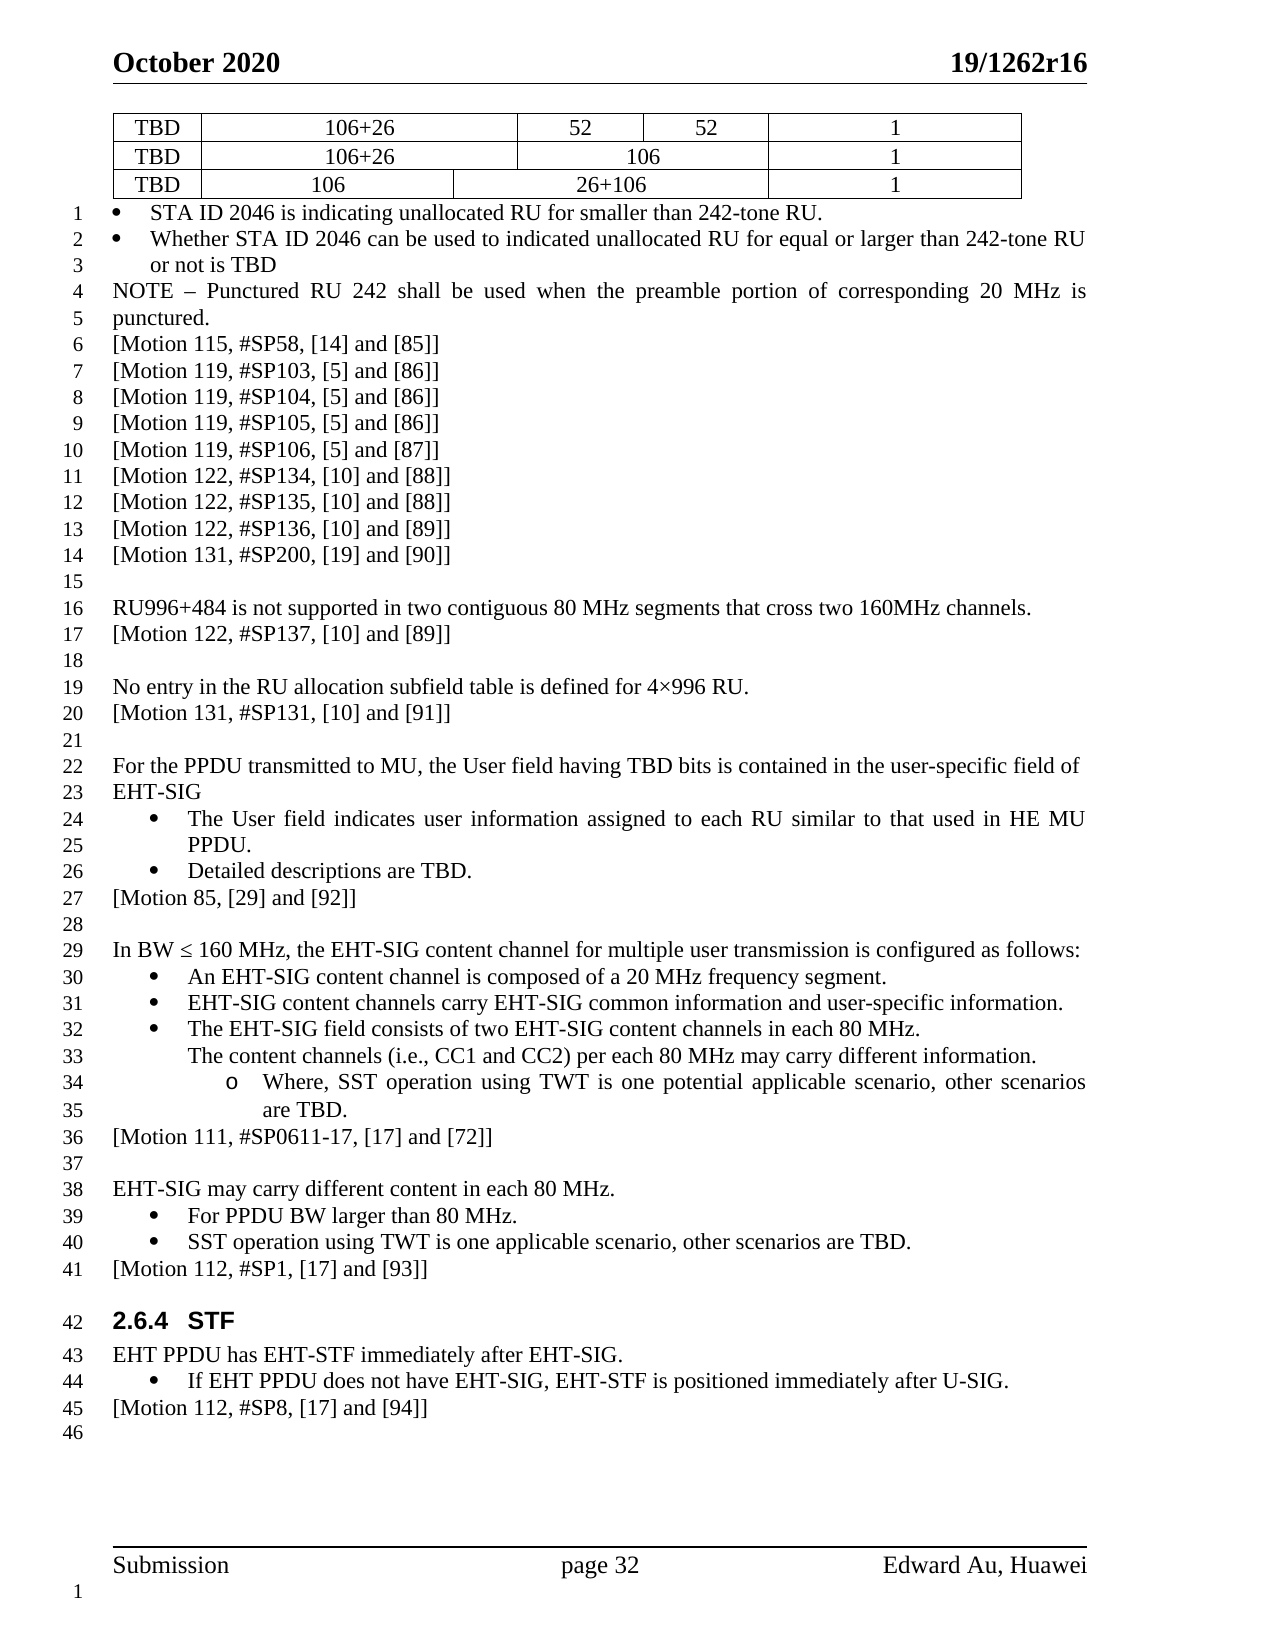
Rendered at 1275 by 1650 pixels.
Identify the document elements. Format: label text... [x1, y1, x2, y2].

text No entry in the RU allocation subfield table is defined for 4×996 RU. [112, 673, 1087, 699]
text [Motion 122, #SP134, and ] [112, 462, 1087, 488]
text [Motion 119, #SP105, and ] [112, 409, 1087, 436]
text In BW ≤ 160 MHz, the EHT-SIG content channel for multiple user transmission is configured as follows: [112, 936, 1087, 963]
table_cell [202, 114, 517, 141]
text [Motion 131, #SP200, and ] [112, 541, 1087, 567]
subtitle STF [112, 1306, 1087, 1335]
list For PPDU BW larger than 80 MHz. [150, 1202, 1087, 1228]
list STA ID 2046 is indicating unallocated RU for smaller than 242-tone RU. [112, 198, 1087, 225]
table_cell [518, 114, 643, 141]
list SST operation using TWT is one applicable scenario, other scenarios are TBD. [150, 1228, 1087, 1254]
list EHT-SIG content channels carry EHT-SIG common information and user-specific information. [150, 989, 1087, 1016]
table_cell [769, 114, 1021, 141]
text [Motion 119, #SP106, and ] [112, 436, 1087, 462]
list If EHT PPDU does not have EHT-SIG, EHT-STF is positioned immediately after U-SIG. [150, 1367, 1087, 1394]
list Whether STA ID 2046 can be used to indicated unallocated RU for equal or larger than 242-tone RU or not is TBD [112, 225, 1087, 278]
text [Motion 85, and ] [112, 884, 1087, 910]
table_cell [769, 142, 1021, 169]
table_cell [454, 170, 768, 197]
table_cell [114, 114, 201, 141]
text RU996+484 is not supported in two contiguous 80 MHz segments that cross two 160MHz channels. [112, 594, 1087, 620]
text [Motion 112, #SP1, and ] [112, 1254, 1087, 1281]
list Where, SST operation using TWT is one potential applicable scenario, other scenarios are TBD. [225, 1068, 1087, 1123]
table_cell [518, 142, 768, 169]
text [Motion 122, #SP136, and ] [112, 515, 1087, 541]
text [Motion 131, #SP131, and ] [112, 699, 1087, 726]
text NOTE – Punctured RU 242 shall be used when the preamble portion of corresponding 20 MHz is punctured. [112, 278, 1087, 330]
text [Motion 122, #SP137, and ] [112, 620, 1087, 647]
text [Motion 111, #SP0611-17, and ] [112, 1123, 1087, 1149]
text [Motion 115, #SP58, and ] [112, 330, 1087, 357]
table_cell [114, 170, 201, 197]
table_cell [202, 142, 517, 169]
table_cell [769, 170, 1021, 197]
list The User field indicates user information assigned to each RU similar to that used in HE MU PPDU. [150, 805, 1087, 857]
text [Motion 119, #SP104, and ] [112, 383, 1087, 409]
text For the PPDU transmitted to MU, the User field having TBD bits is contained in the user-specific field of EHT-SIG [112, 752, 1087, 805]
list Detailed descriptions are TBD. [150, 857, 1087, 884]
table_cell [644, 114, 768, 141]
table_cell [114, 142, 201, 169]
list The EHT-SIG field consists of two EHT-SIG content channels in each 80 MHz. [150, 1016, 1087, 1042]
text EHT PPDU has EHT-STF immediately after EHT-SIG. [112, 1341, 1087, 1367]
text [Motion 119, #SP103, and ] [112, 357, 1087, 383]
list An EHT-SIG content channel is composed of a 20 MHz frequency segment. [150, 963, 1087, 989]
text [Motion 112, #SP8, and ] [112, 1394, 1087, 1420]
text [Motion 122, #SP135, and ] [112, 488, 1087, 515]
text The content channels (i.e., CC1 and CC2) per each 80 MHz may carry different information. [187, 1042, 1087, 1068]
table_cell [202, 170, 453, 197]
text EHT-SIG may carry different content in each 80 MHz. [112, 1176, 1087, 1202]
